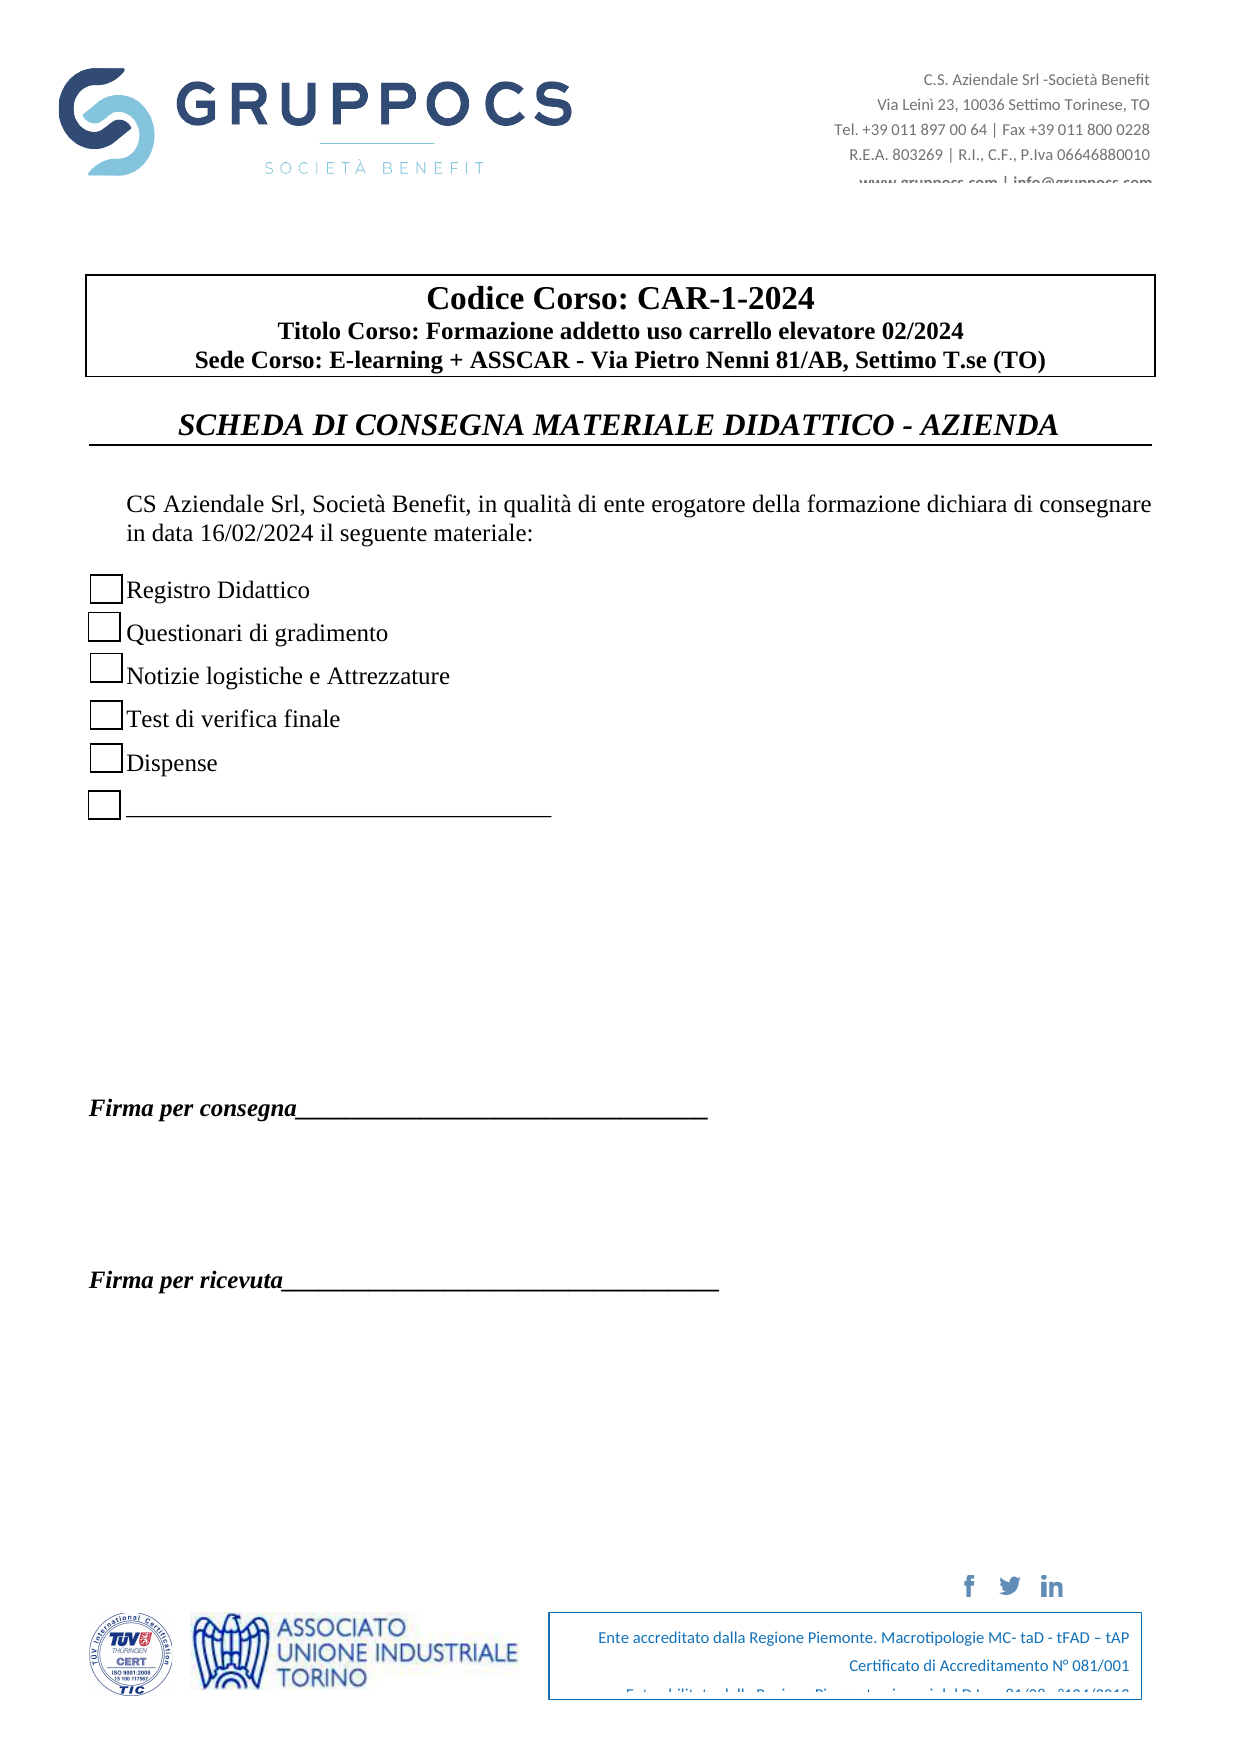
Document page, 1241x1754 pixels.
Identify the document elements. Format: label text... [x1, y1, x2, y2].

text Codice Corso: CAR-1-2024 [87, 276, 1154, 316]
text Registro Didattico [126, 575, 1152, 604]
text Notizie logistiche e Attrezzature [126, 661, 1152, 690]
text Questionari di gradimento [126, 618, 1152, 647]
text SCHEDA DI CONSEGNA MATERIALE DIDATTICO - AZIENDA [88, 406, 1152, 446]
picture [190, 1612, 520, 1690]
picture [89, 1613, 173, 1696]
text Dispense [126, 748, 1152, 776]
text Firma per ricevuta___________________________________ [88, 1265, 1152, 1294]
text Firma per consegna_________________________________ [29, 1093, 1152, 1121]
text CS Aziendale Srl, Società Benefit, in qualità di ente erogatore della formazione dichiara di consegnare in data 16/02/2024 il seguente materiale: [126, 489, 1152, 546]
picture [964, 1575, 1063, 1597]
picture [58, 68, 580, 178]
text Titolo Corso: Formazione addetto uso carrello elevatore 02/2024 [88, 316, 1152, 341]
text Test di verifica finale [126, 704, 1152, 733]
text Sede Corso: E-learning + ASSCAR - Via Pietro Nenni 81/AB, Settimo T.se (TO) [87, 341, 1154, 376]
text __________________________________ [126, 791, 1152, 819]
